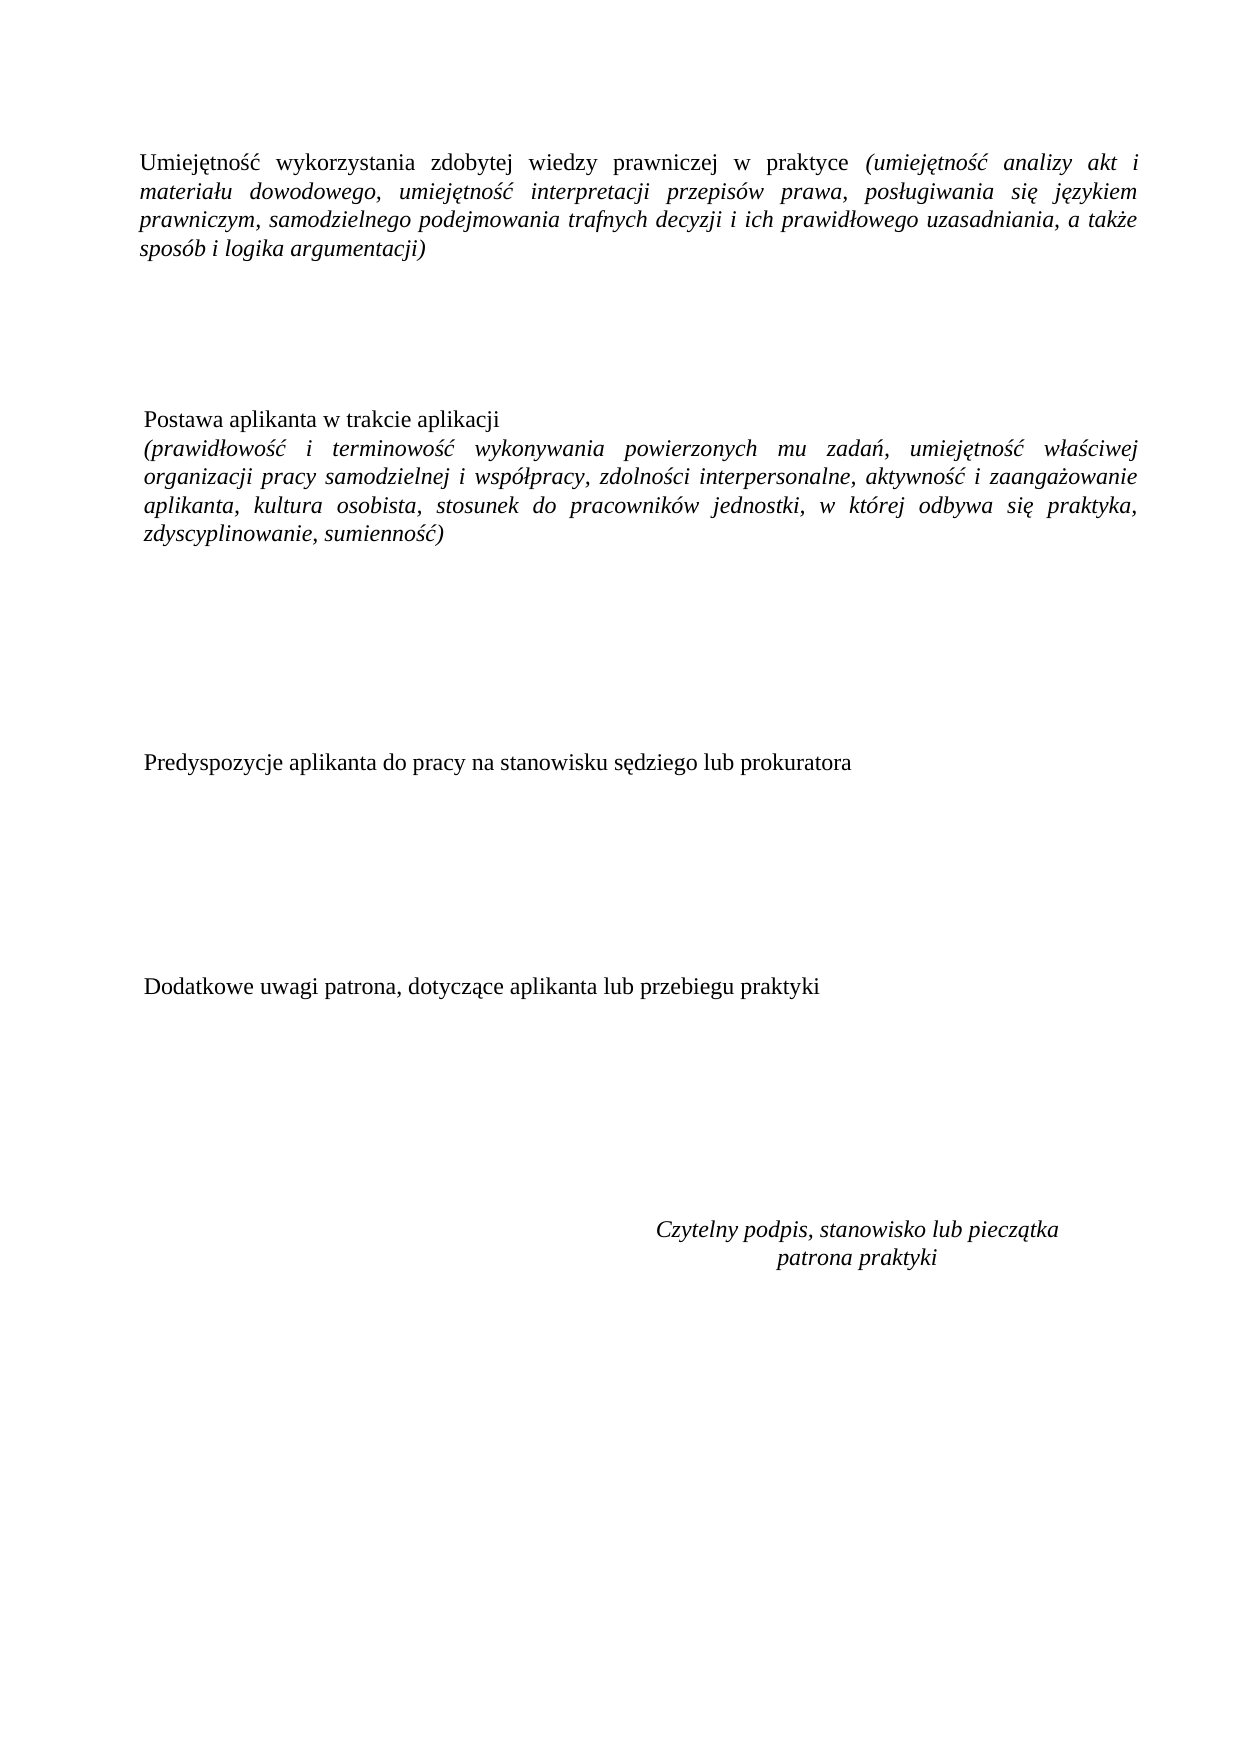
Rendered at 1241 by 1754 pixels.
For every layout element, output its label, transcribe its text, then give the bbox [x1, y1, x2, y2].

text Postawa aplikanta w trakcie aplikacji [143, 404, 1144, 433]
text Dodatkowe uwagi patrona, dotyczące aplikanta lub przebiegu praktyki [143, 975, 1144, 999]
text Umiejętność wykorzystania zdobytej wiedzy prawniczej w praktyce (umiejętność analizy akt i materiału dowodowego, umiejętność interpretacji przepisów prawa, posługiwania się językiem prawniczym, samodzielnego podejmowania trafnych decyzji i ich prawidłowego uzasadniania, a także sposób i logika argumentacji) [139, 148, 1142, 262]
text Czytelny podpis, stanowisko lub pieczątka [582, 1215, 1144, 1243]
text (prawidłowość i terminowość wykonywania powierzonych mu zadań, umiejętność właściwej organizacji pracy samodzielnej i współpracy, zdolności interpersonalne, aktywność i zaangażowanie aplikanta, kultura osobista, stosunek do pracowników jednostki, w której odbywa się praktyka, zdyscyplinowanie, sumienność) [143, 433, 1142, 547]
text Predyspozycje aplikanta do pracy na stanowisku sędziego lub prokuratora [143, 747, 1142, 776]
text patrona praktyki [729, 1243, 1144, 1270]
